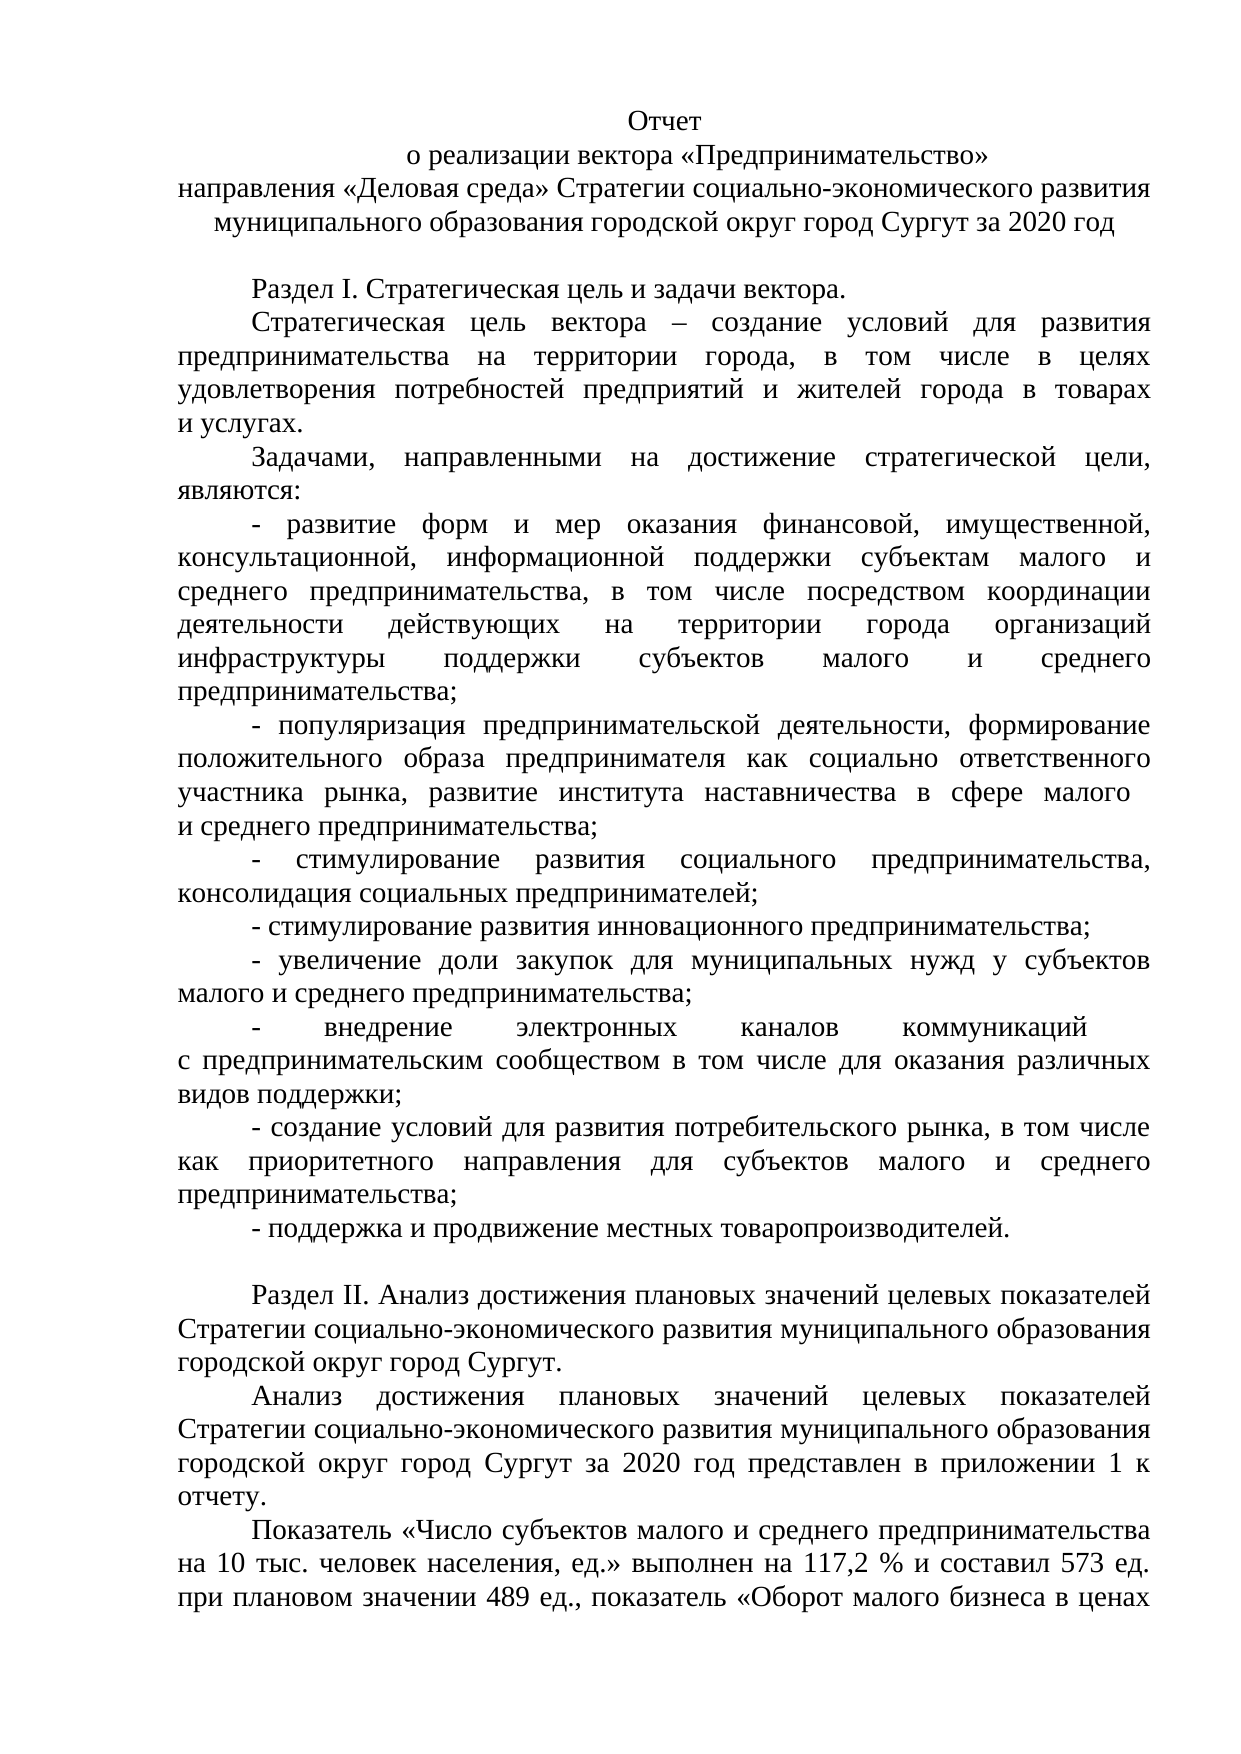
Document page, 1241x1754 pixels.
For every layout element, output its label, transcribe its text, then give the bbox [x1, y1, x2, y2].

text Отчет [177, 103, 1152, 137]
text - внедрение электронных каналов коммуникаций с предпринимательским сообществом в том числе для оказания различных видов поддержки; [177, 1009, 1152, 1109]
text Задачами, направленными на достижение стратегической цели, являются: [177, 439, 1152, 506]
text Раздел I. Стратегическая цель и задачи вектора. [177, 271, 1152, 304]
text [177, 1512, 1152, 1613]
text Стратегическая цель вектора – создание условий для развития предпринимательства на территории города, в том числе в целях удовлетворения потребностей предприятий и жителей города в товарах и услугах. [177, 304, 1152, 439]
text - поддержка и продвижение местных товаропроизводителей. [177, 1210, 1152, 1244]
text - развитие форм и мер оказания финансовой, имущественной, консультационной, информационной поддержки субъектам малого и среднего предпринимательства, в том числе посредством координации деятельности действующих на территории города организаций инфраструктуры поддержки субъектов малого и среднего предпринимательства; [177, 506, 1152, 707]
text - стимулирование развития социального предпринимательства, консолидация социальных предпринимателей; [177, 841, 1152, 908]
text - создание условий для развития потребительского рынка, в том числе как приоритетного направления для субъектов малого и среднего предпринимательства; [177, 1109, 1152, 1210]
text Анализ достижения плановых значений целевых показателей Стратегии социально-экономического развития муниципального образования городской округ город Сургут за 2020 год представлен в приложении 1 к отчету. [177, 1378, 1152, 1512]
text Раздел II. Анализ достижения плановых значений целевых показателей Стратегии социально-экономического развития муниципального образования городской округ город Сургут. [177, 1277, 1152, 1378]
text - увеличение доли закупок для муниципальных нужд у субъектов малого и среднего предпринимательства; [177, 942, 1152, 1009]
text - популяризация предпринимательской деятельности, формирование положительного образа предпринимателя как социально ответственного участника рынка, развитие института наставничества в сфере малого и среднего предпринимательства; [177, 707, 1152, 841]
text о реализации вектора «Предпринимательство» направления «Деловая среда» Стратегии социально-экономического развития муниципального образования городской округ город Сургут за 2020 год [177, 137, 1152, 237]
text - стимулирование развития инновационного предпринимательства; [177, 908, 1152, 942]
